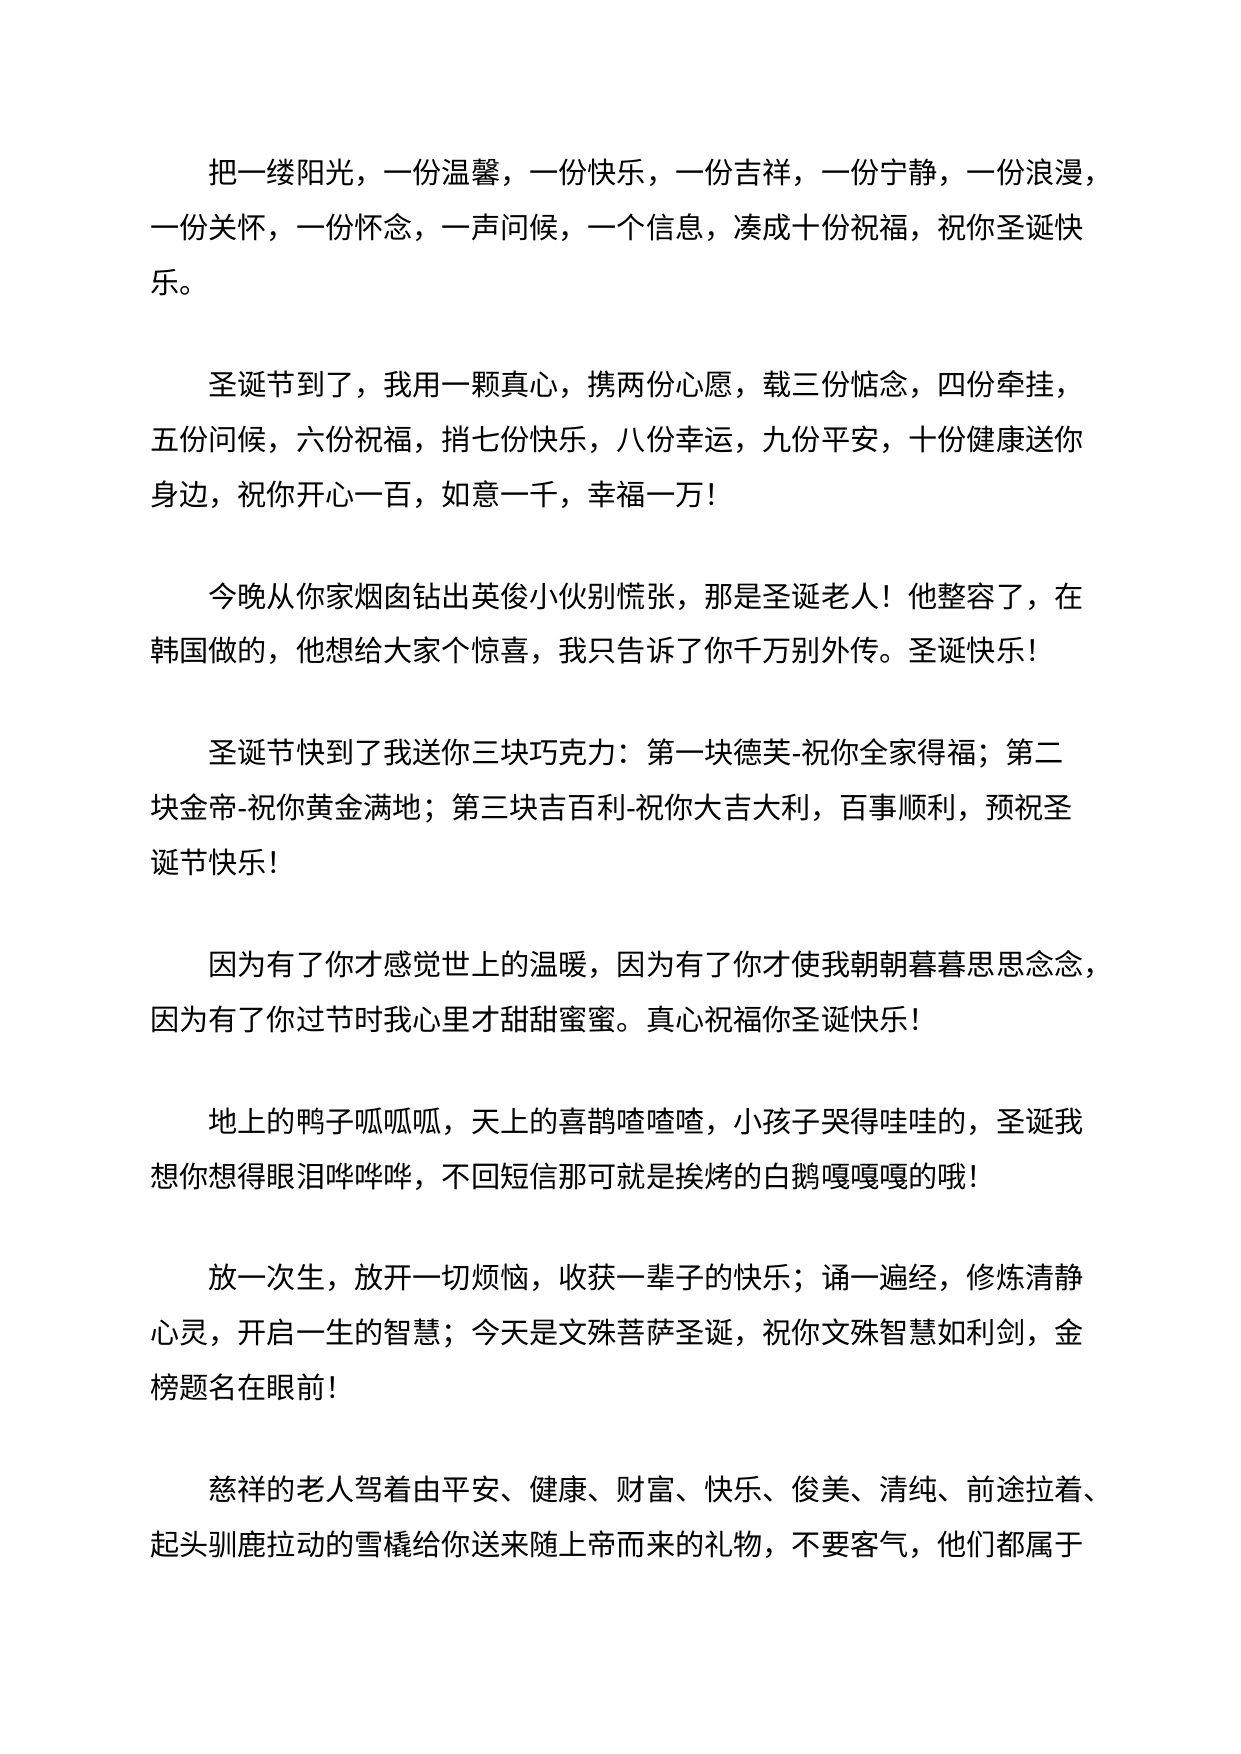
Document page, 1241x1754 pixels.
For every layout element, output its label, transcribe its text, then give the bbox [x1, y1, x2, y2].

text 地上的鸭子呱呱呱，天上的喜鹊喳喳喳，小孩子哭得哇哇的，圣诞我想你想得眼泪哗哗哗，不回短信那可就是挨烤的白鹅嘎嘎嘎的哦！ [150, 1098, 1090, 1195]
text 放一次生，放开一切烦恼，收获一辈子的快乐；诵一遍经，修炼清静心灵，开启一生的智慧；今天是文殊菩萨圣诞，祝你文殊智慧如利剑，金榜题名在眼前！ [150, 1255, 1090, 1407]
text 圣诞节快到了我送你三块巧克力：第一块德芙-祝你全家得福；第二块金帝-祝你黄金满地；第三块吉百利-祝你大吉大利，百事顺利，预祝圣诞节快乐！ [150, 730, 1090, 882]
text 因为有了你才感觉世上的温暖，因为有了你才使我朝朝暮暮思思念念，因为有了你过节时我心里才甜甜蜜蜜。真心祝福你圣诞快乐！ [150, 942, 1090, 1039]
text 今晚从你家烟囱钻出英俊小伙别慌张，那是圣诞老人！他整容了，在韩国做的，他想给大家个惊喜，我只告诉了你千万别外传。圣诞快乐！ [150, 573, 1090, 670]
text 把一缕阳光，一份温馨，一份快乐，一份吉祥，一份宁静，一份浪漫，一份关怀，一份怀念，一声问候，一个信息，凑成十份祝福，祝你圣诞快乐。 [150, 150, 1090, 302]
text 圣诞节到了，我用一颗真心，携两份心愿，载三份惦念，四份牵挂，五份问候，六份祝福，捎七份快乐，八份幸运，九份平安，十份健康送你身边，祝你开心一百，如意一千，幸福一万！ [150, 362, 1090, 514]
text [150, 1466, 1090, 1564]
